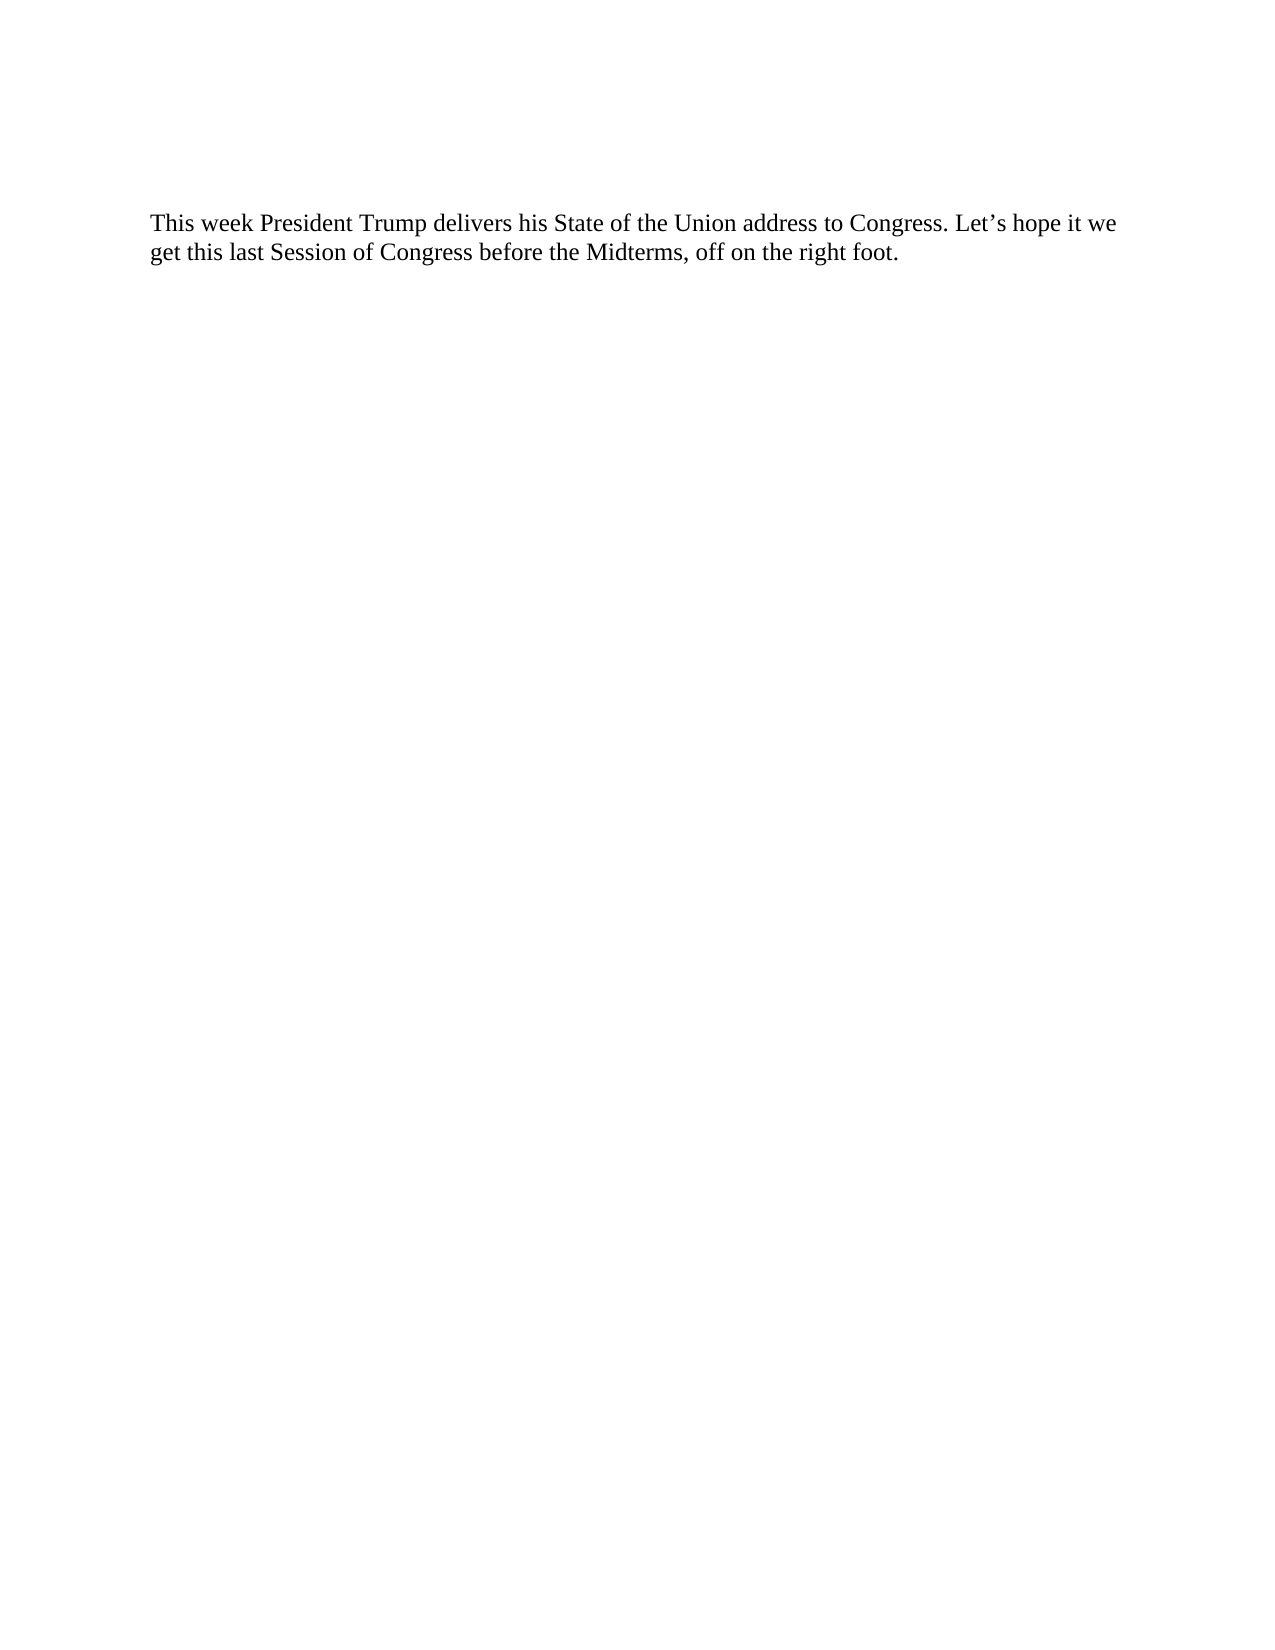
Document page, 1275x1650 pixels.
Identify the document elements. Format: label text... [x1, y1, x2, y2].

text This week President Trump delivers his State of the Union address to Congress. Let’s hope it we get this last Session of Congress before the Midterms, off on the right foot. [150, 208, 1125, 265]
